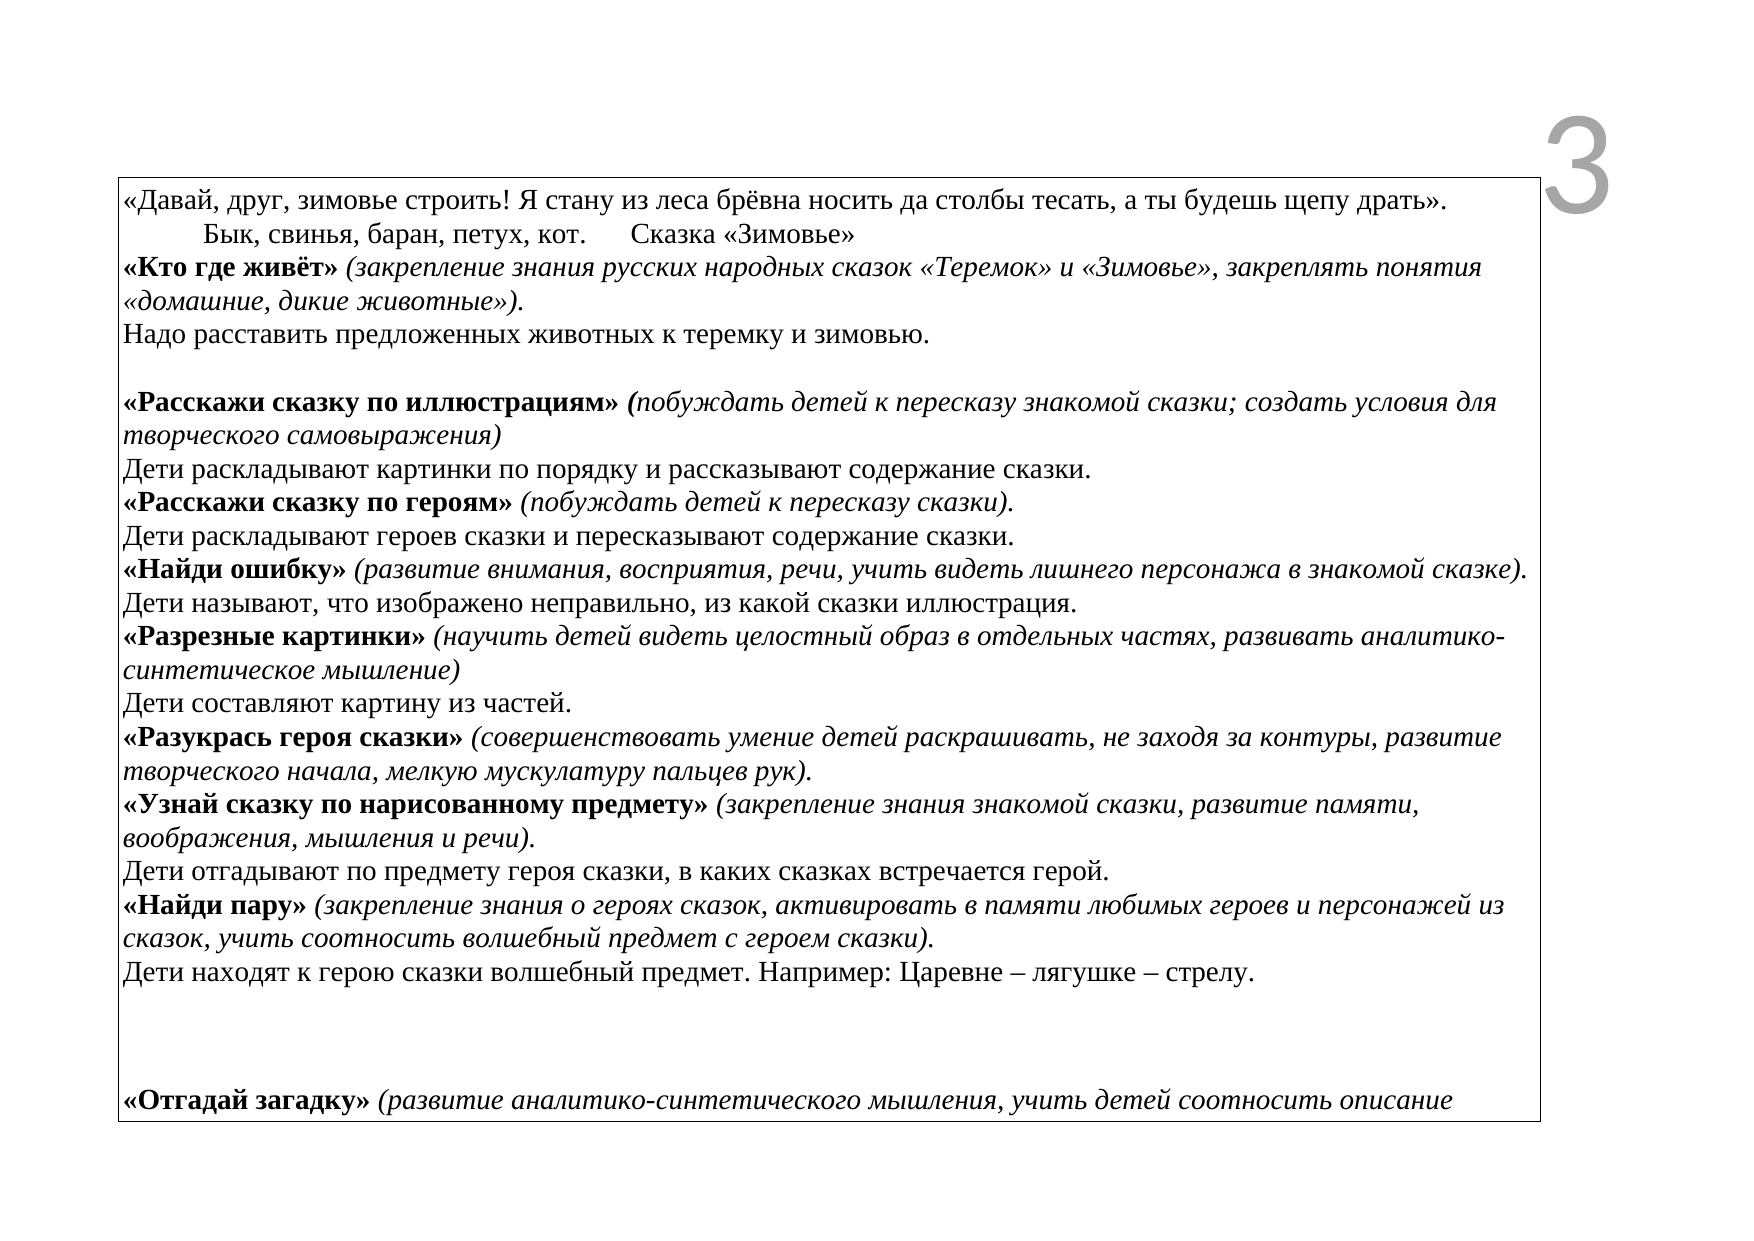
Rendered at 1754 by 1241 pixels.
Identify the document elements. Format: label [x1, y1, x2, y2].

table_header [119, 178, 1540, 1121]
